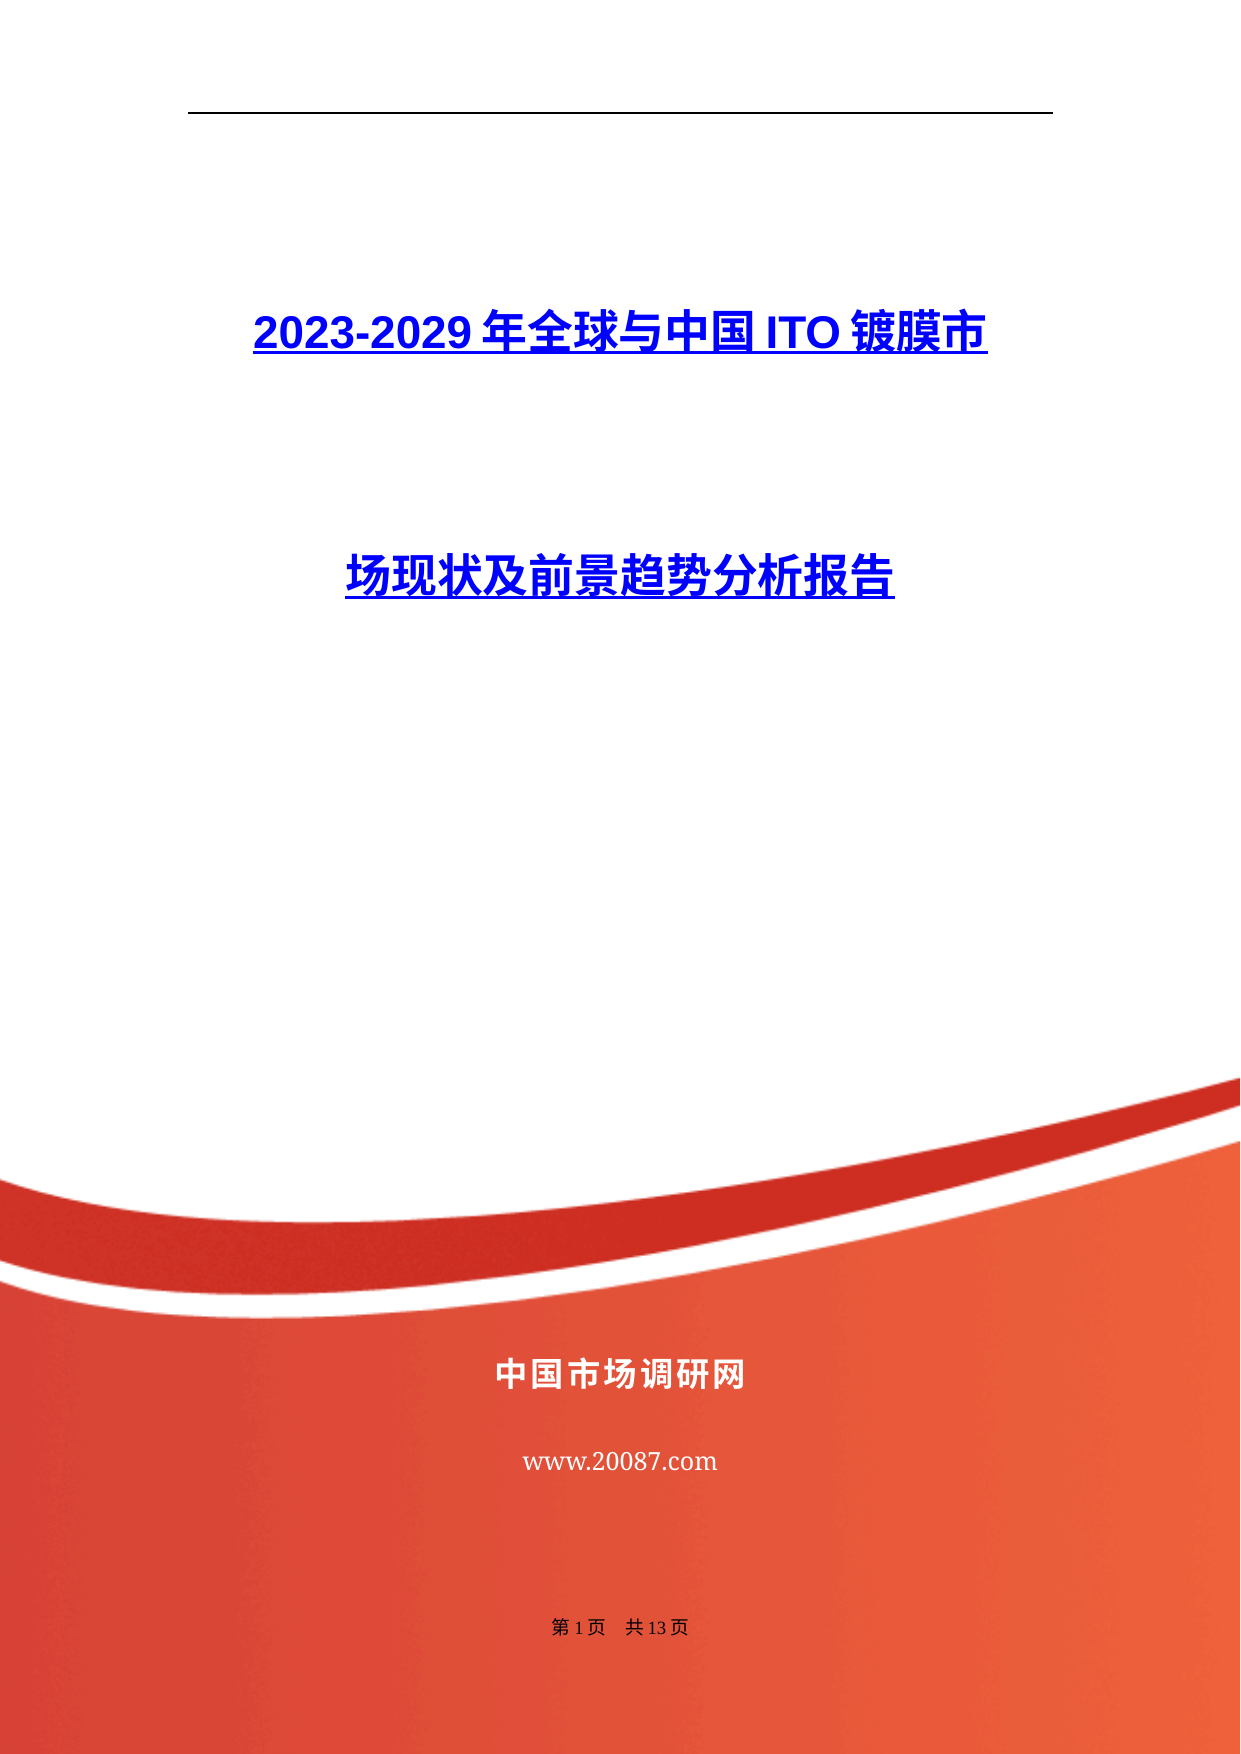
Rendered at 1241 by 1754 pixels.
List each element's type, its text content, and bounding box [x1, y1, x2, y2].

picture [0, 1006, 1241, 1754]
table_header 2023-2029年全球与中国ITO镀膜市场现状及前景趋势分析报告 [188, 207, 1053, 773]
text www.20087.com [187, 1428, 1053, 1493]
subtitle 中国市场调研网 [187, 1339, 1053, 1404]
